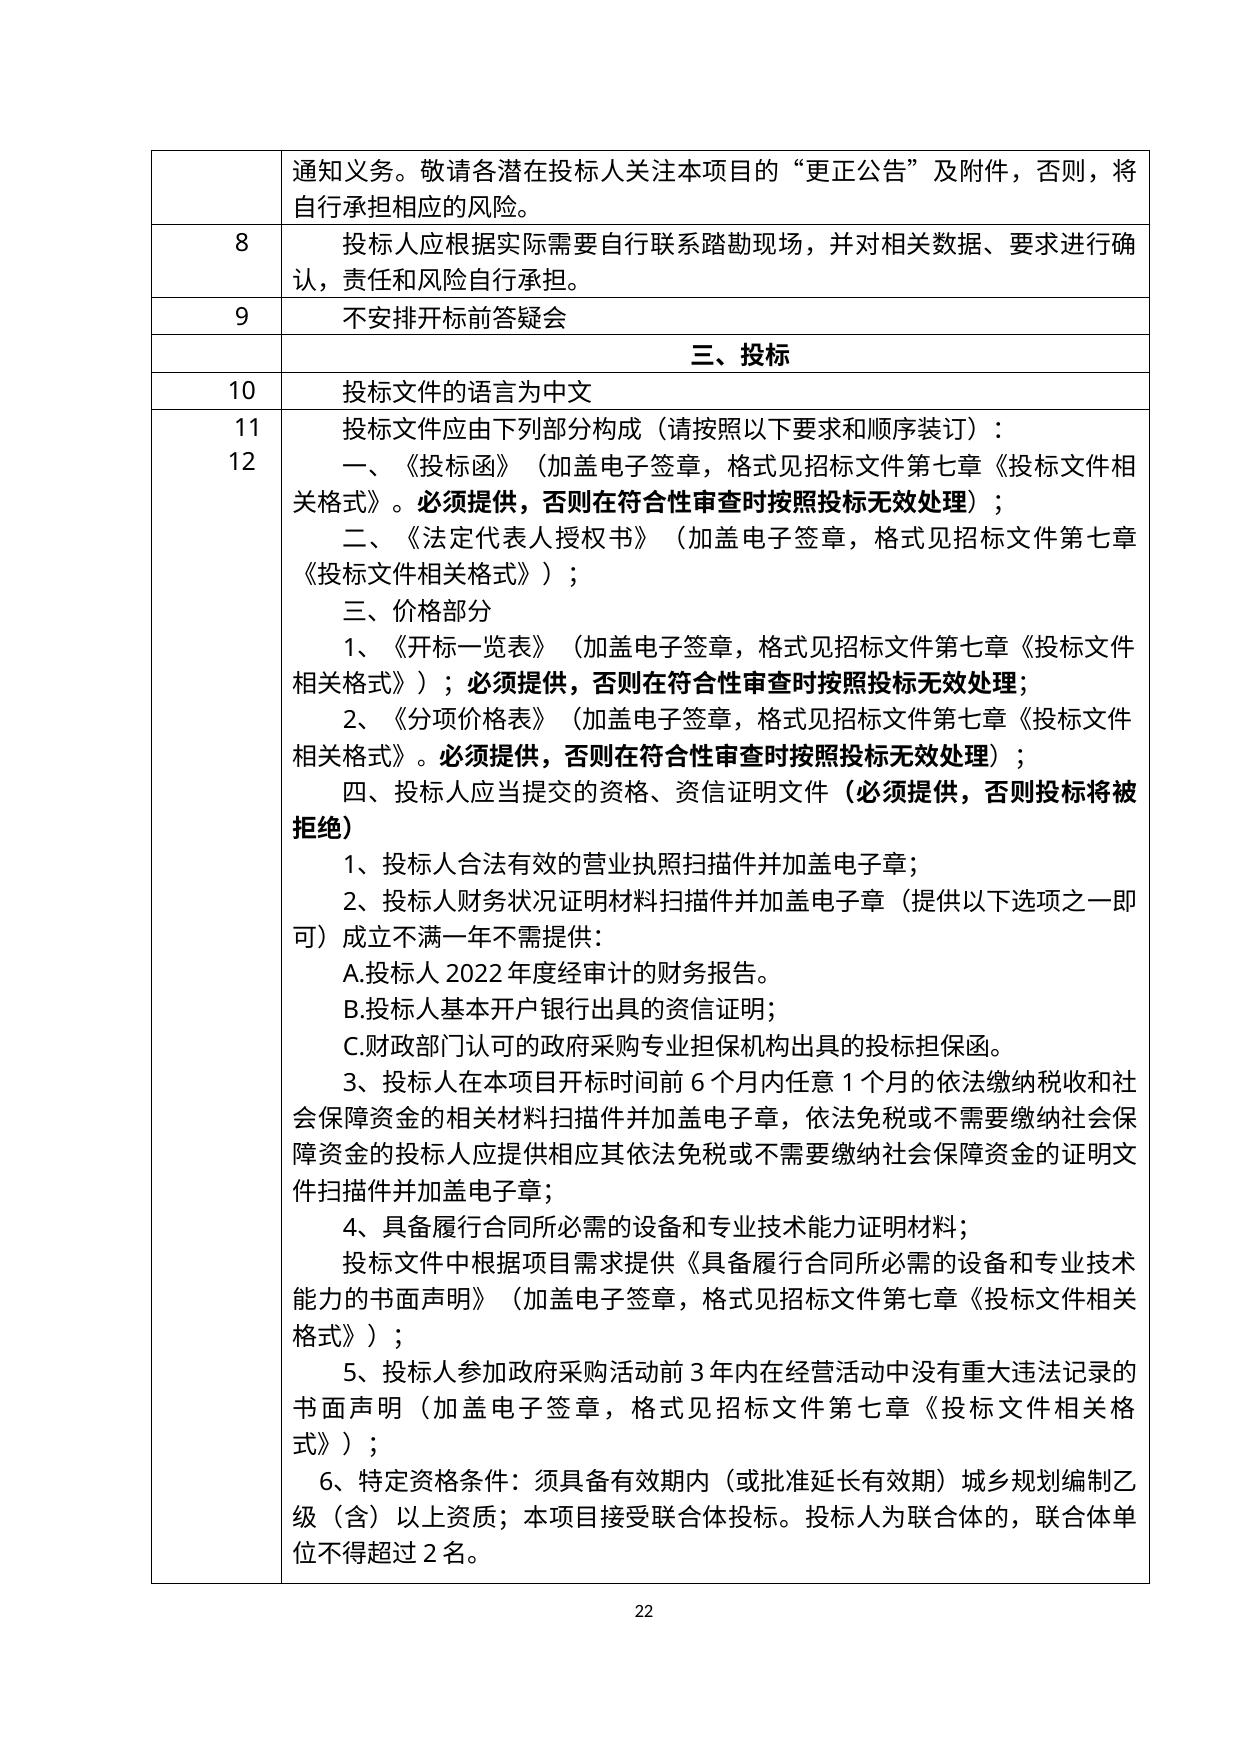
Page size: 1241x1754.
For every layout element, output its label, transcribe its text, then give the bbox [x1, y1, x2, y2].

table_cell 8 [152, 225, 281, 297]
table_cell 三、投标 [282, 335, 1149, 372]
table_cell [152, 335, 281, 372]
table_cell 9 [152, 298, 281, 334]
table_cell 11 12 [152, 410, 281, 1582]
table_cell 不安排开标前答疑会 [282, 298, 1149, 334]
table_cell 投标人应根据实际需要自行联系踏勘现场，并对相关数据、要求进行确认，责任和风险自行承担。 [282, 225, 1149, 297]
table_cell 7 [152, 151, 281, 223]
table_cell 10 [152, 373, 281, 409]
table_cell 投标文件的语言为中文 [282, 373, 1149, 409]
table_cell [282, 151, 1149, 223]
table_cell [282, 410, 1149, 1582]
